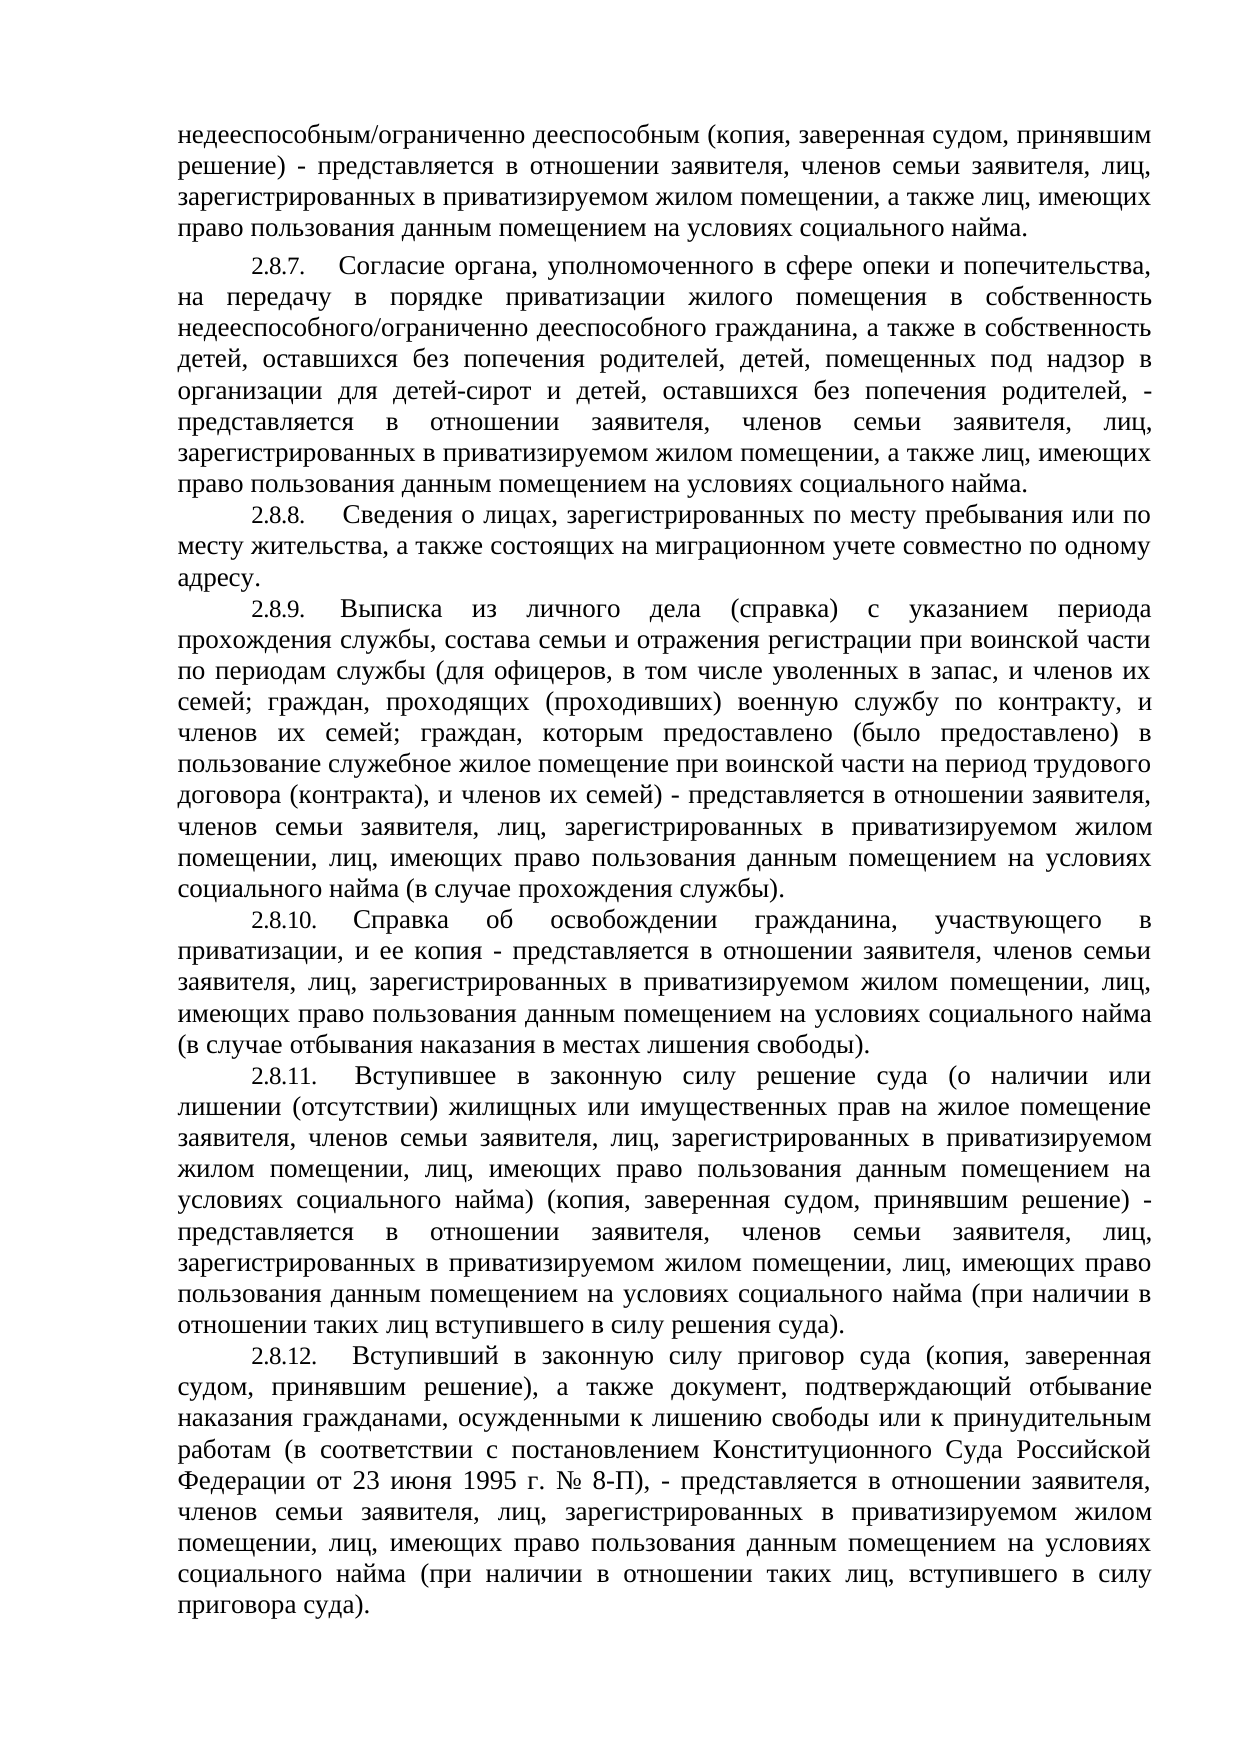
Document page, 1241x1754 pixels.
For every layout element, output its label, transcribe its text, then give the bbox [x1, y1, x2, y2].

list Выписка из личного дела (справка) с указанием периода прохождения службы, состава семьи и отражения регистрации при воинской части по периодам службы (для офицеров, в том числе уволенных в запас, и членов их семей; граждан, проходящих (проходивших) военную службу по контракту, и членов их семей; граждан, которым предоставлено (было предоставлено) в пользование служебное жилое помещение при воинской части на период трудового договора (контракта), и членов их семей) - представляется в отношении заявителя, членов семьи заявителя, лиц, зарегистрированных в приватизируемом жилом помещении, лиц, имеющих право пользования данным помещением на условиях социального найма (в случае прохождения службы). [177, 592, 1152, 903]
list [177, 118, 1152, 243]
list Вступившее в законную силу решение суда (о наличии или лишении (отсутствии) жилищных или имущественных прав на жилое помещение заявителя, членов семьи заявителя, лиц, зарегистрированных в приватизируемом жилом помещении, лиц, имеющих право пользования данным помещением на условиях социального найма) (копия, заверенная судом, принявшим решение) - представляется в отношении заявителя, членов семьи заявителя, лиц, зарегистрированных в приватизируемом жилом помещении, лиц, имеющих право пользования данным помещением на условиях социального найма (при наличии в отношении таких лиц вступившего в силу решения суда). [177, 1059, 1152, 1339]
list Согласие органа, уполномоченного в сфере опеки и попечительства, на передачу в порядке приватизации жилого помещения в собственность недееспособного/ограниченно дееспособного гражданина, а также в собственность детей, оставшихся без попечения родителей, детей, помещенных под надзор в организации для детей-сирот и детей, оставшихся без попечения родителей, - представляется в отношении заявителя, членов семьи заявителя, лиц, зарегистрированных в приватизируемом жилом помещении, а также лиц, имеющих право пользования данным помещением на условиях социального найма. [177, 249, 1152, 498]
list Вступивший в законную силу приговор суда (копия, заверенная судом, принявшим решение), а также документ, подтверждающий отбывание наказания гражданами, осужденными к лишению свободы или к принудительным работам (в соответствии с постановлением Конституционного Суда Российской Федерации от 23 июня 1995 г. № 8-П), - представляется в отношении заявителя, членов семьи заявителя, лиц, зарегистрированных в приватизируемом жилом помещении, лиц, имеющих право пользования данным помещением на условиях социального найма (при наличии в отношении таких лиц, вступившего в силу приговора суда). [177, 1339, 1152, 1619]
list Сведения о лицах, зарегистрированных по месту пребывания или по месту жительства, а также состоящих на миграционном учете совместно по одному адресу. [177, 498, 1152, 592]
list Справка об освобождении гражданина, участвующего в приватизации, и ее копия - представляется в отношении заявителя, членов семьи заявителя, лиц, зарегистрированных в приватизируемом жилом помещении, лиц, имеющих право пользования данным помещением на условиях социального найма (в случае отбывания наказания в местах лишения свободы). [177, 903, 1152, 1059]
